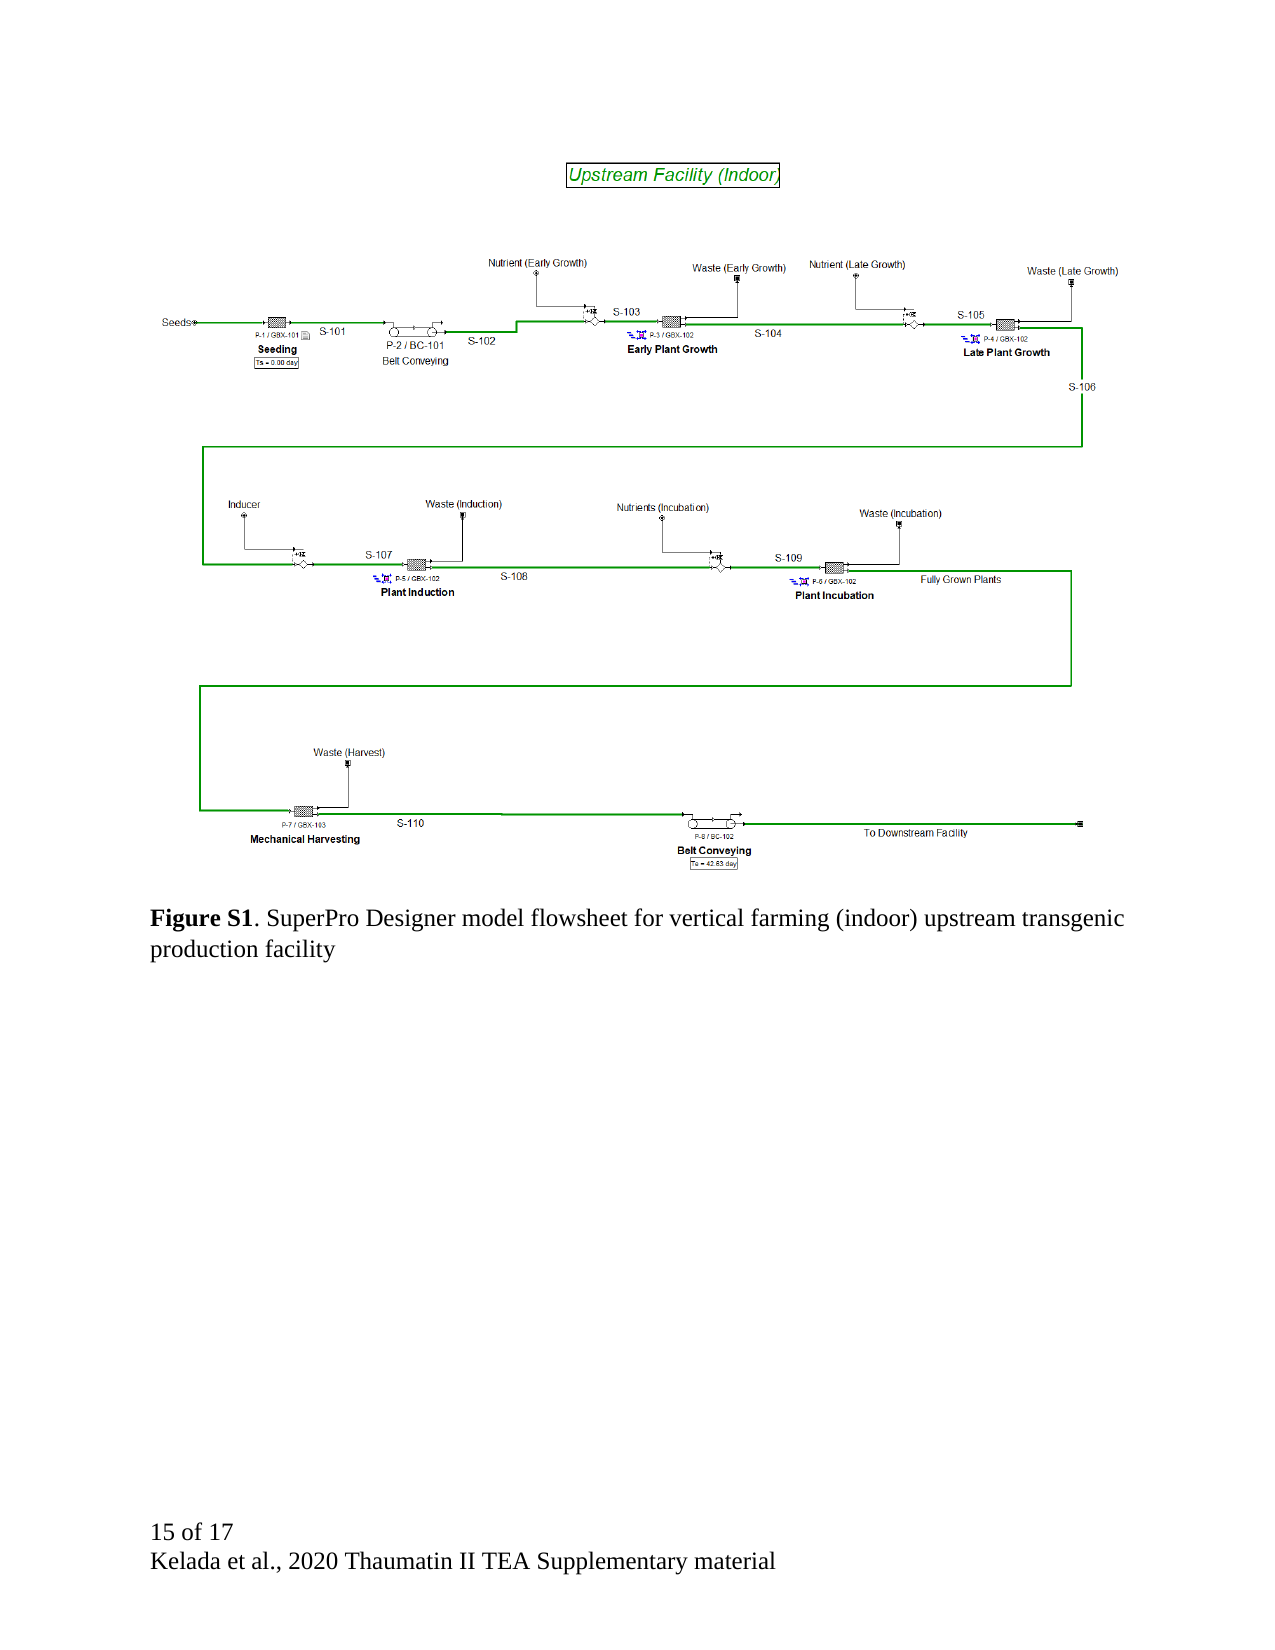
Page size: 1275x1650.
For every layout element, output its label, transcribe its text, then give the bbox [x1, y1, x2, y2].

text Figure S1. SuperPro Designer model flowsheet for vertical farming (indoor) upstream transgenic production facility [150, 903, 1125, 963]
picture [150, 150, 1125, 885]
